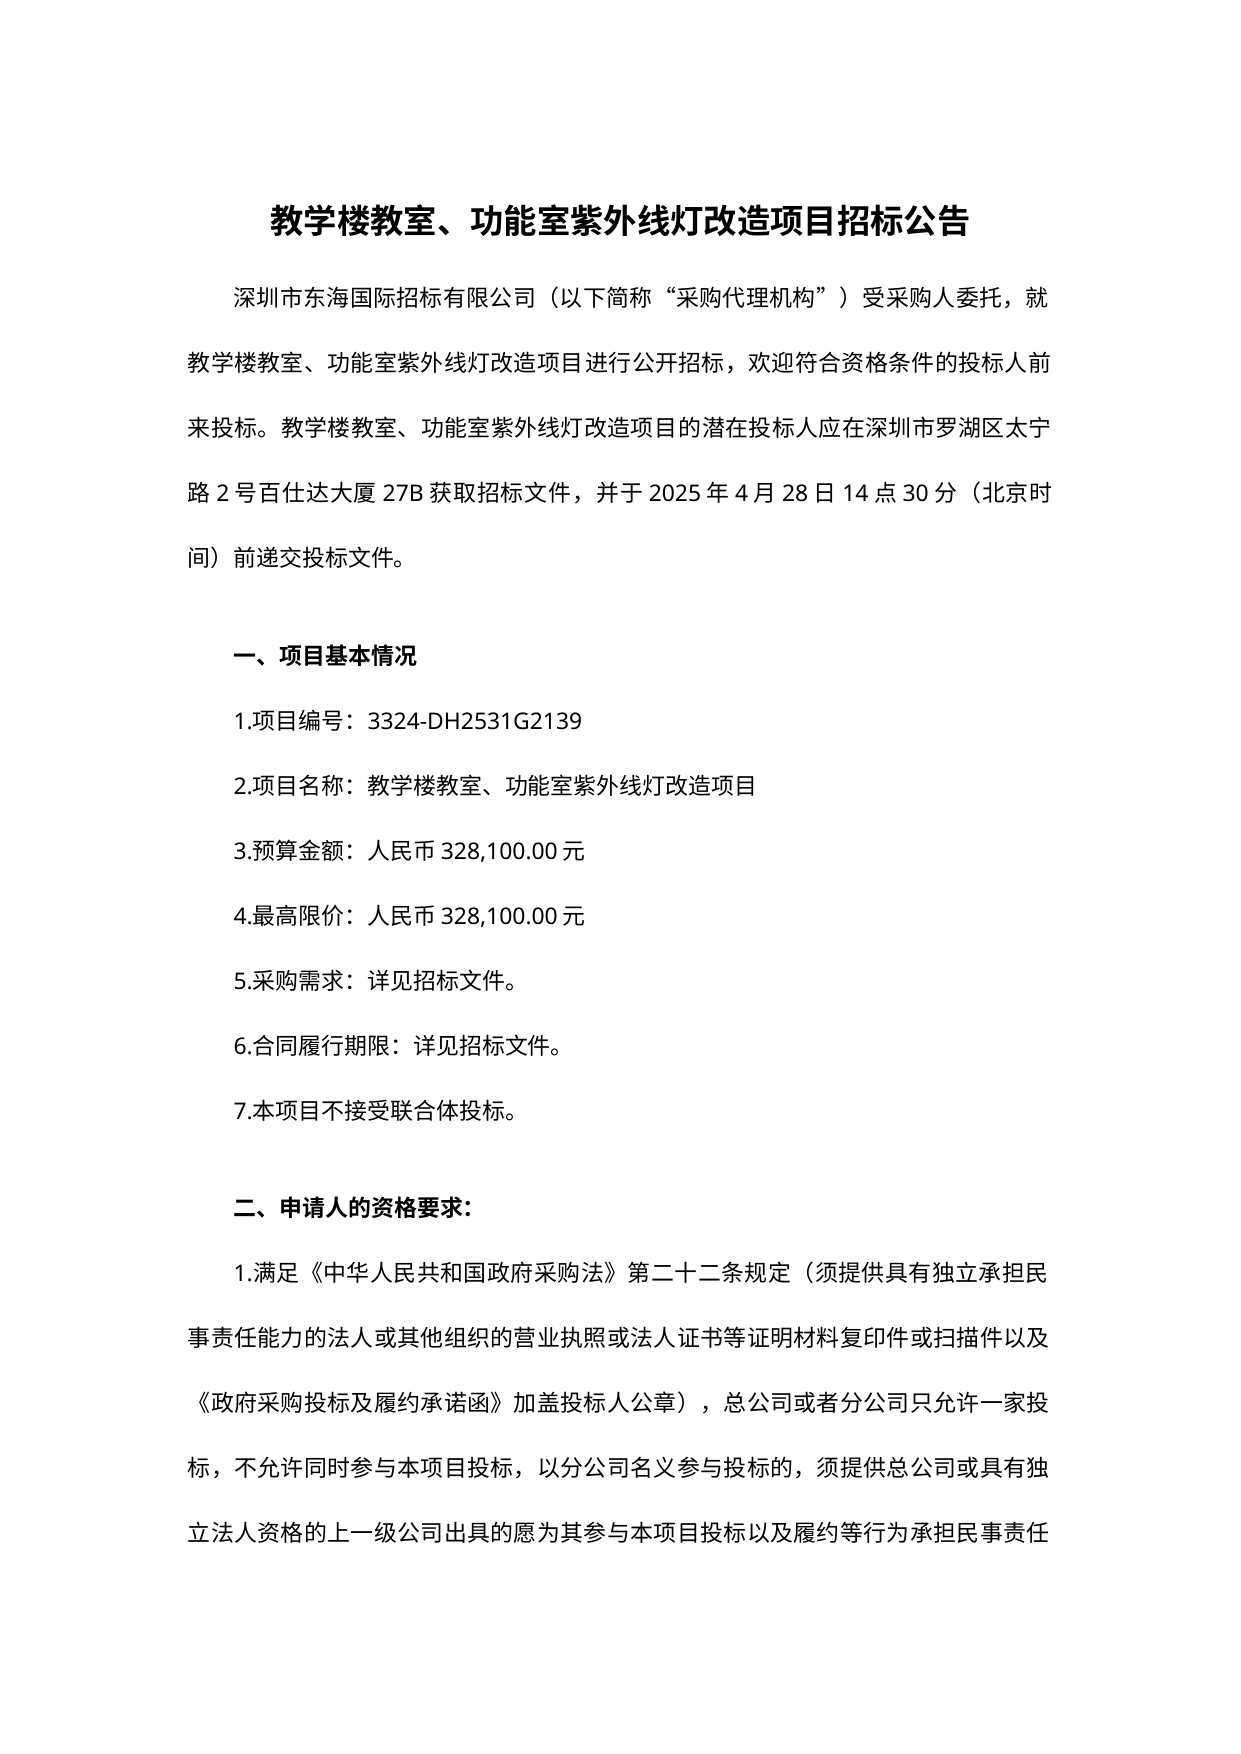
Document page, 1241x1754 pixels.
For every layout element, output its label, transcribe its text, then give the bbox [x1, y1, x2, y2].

text 3.预算金额：人民币328,100.00元 [187, 817, 1053, 882]
text 二、申请人的资格要求： [187, 1174, 1053, 1239]
title 教学楼教室、功能室紫外线灯改造项目招标公告 [187, 187, 1053, 252]
text 深圳市东海国际招标有限公司（以下简称“采购代理机构”）受采购人委托，就教学楼教室、功能室紫外线灯改造项目进行公开招标，欢迎符合资格条件的投标人前来投标。教学楼教室、功能室紫外线灯改造项目的潜在投标人应在深圳市罗湖区太宁路2号百仕达大厦27B获取招标文件，并于2025年4月28日14点30分（北京时间）前递交投标文件。 [187, 264, 1053, 589]
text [187, 1239, 1053, 1564]
text 2.项目名称：教学楼教室、功能室紫外线灯改造项目 [187, 752, 1053, 817]
text 4.最高限价：人民币328,100.00元 [187, 882, 1053, 947]
text 1.项目编号：3324-DH2531G2139 [187, 687, 1053, 752]
text 7.本项目不接受联合体投标。 [187, 1077, 1053, 1142]
text 5.采购需求：详见招标文件。 [187, 947, 1053, 1012]
text 6.合同履行期限：详见招标文件。 [187, 1012, 1053, 1077]
text 一、项目基本情况 [187, 622, 1053, 687]
